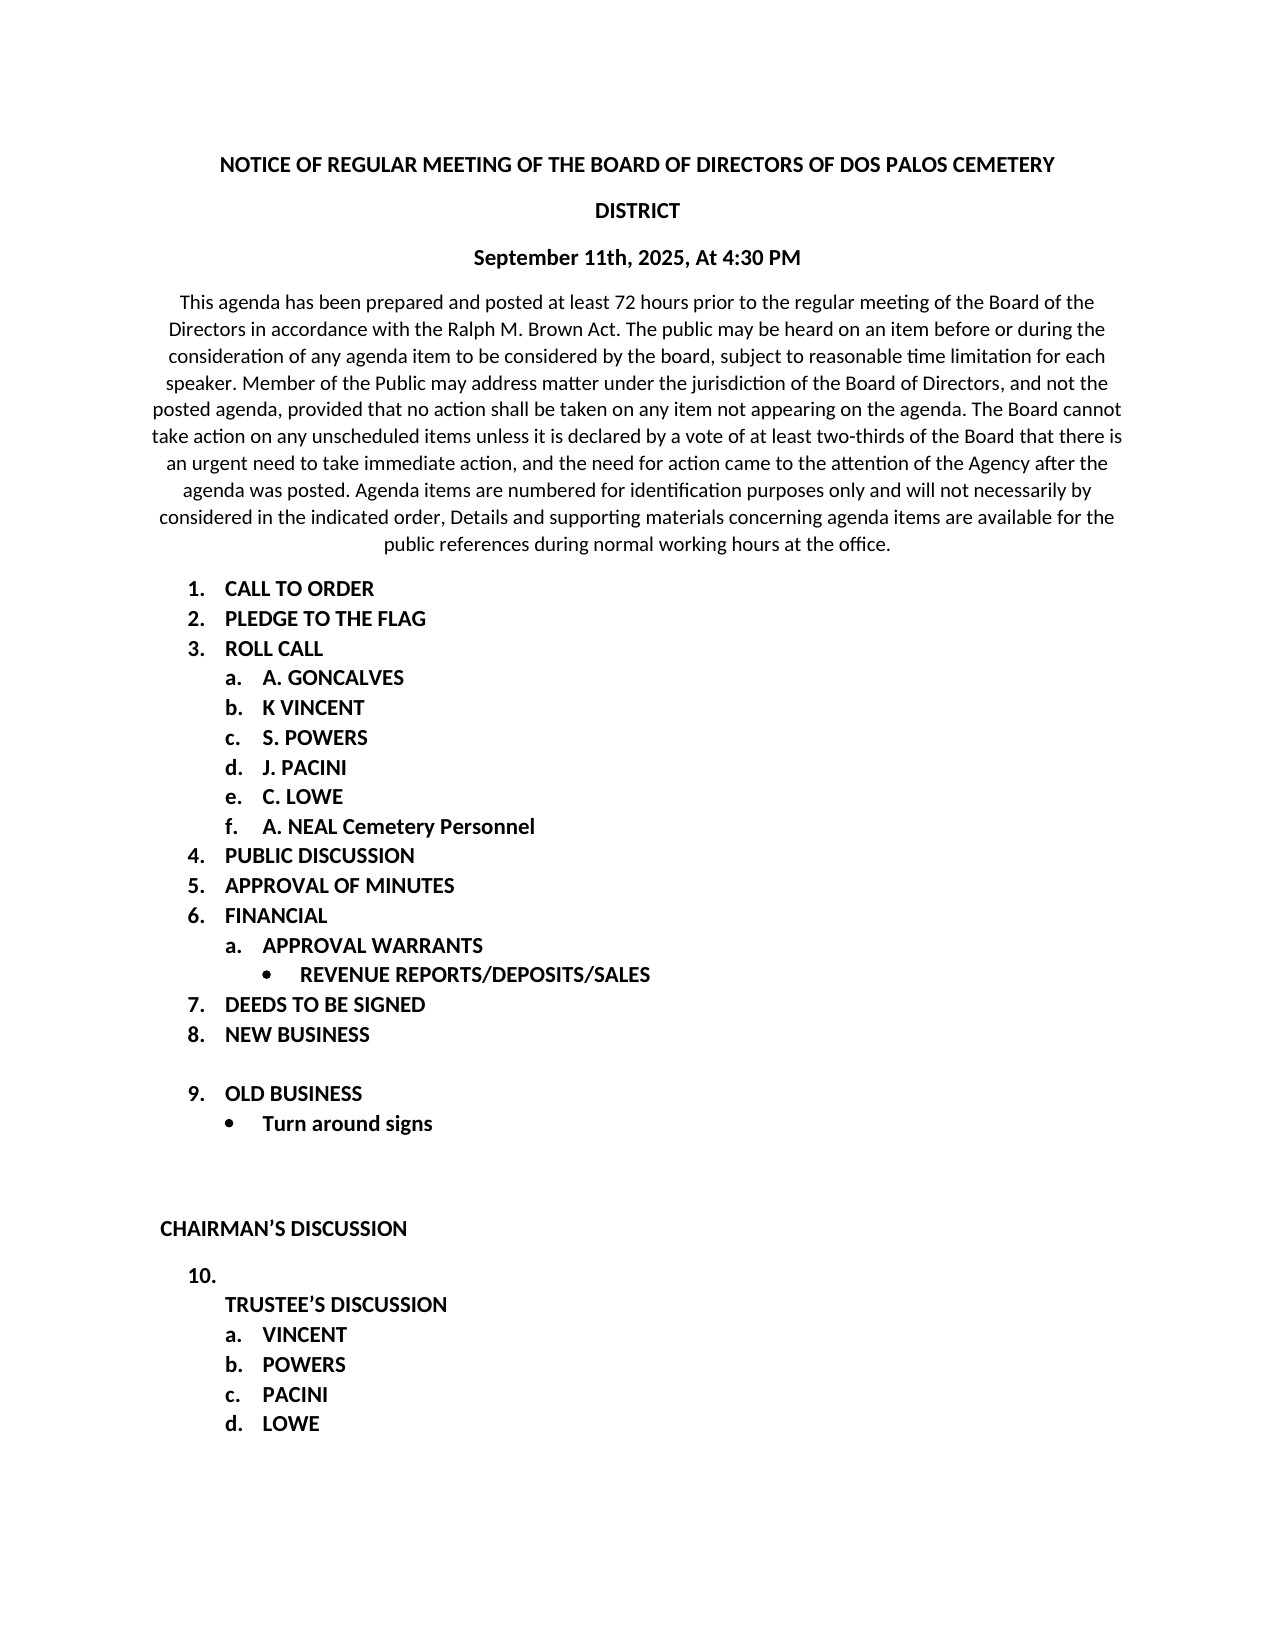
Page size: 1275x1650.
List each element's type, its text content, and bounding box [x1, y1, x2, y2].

list Turn around signs [225, 1109, 1125, 1137]
list PLEDGE TO THE FLAG [187, 604, 1125, 632]
list VINCENT [225, 1320, 1125, 1348]
text NOTICE OF REGULAR MEETING OF THE BOARD OF DIRECTORS OF DOS PALOS CEMETERY [150, 150, 1125, 178]
text September 11th, 2025, At 4:30 PM [150, 243, 1125, 271]
list OLD BUSINESS [187, 1079, 1125, 1107]
list PUBLIC DISCUSSION [187, 842, 1125, 870]
list A. NEAL Cemetery Personnel [225, 812, 1125, 840]
list CALL TO ORDER [187, 574, 1125, 602]
list DEEDS TO BE SIGNED [187, 990, 1125, 1018]
list C. LOWE [225, 782, 1125, 810]
list TRUSTEE’S DISCUSSION [225, 1291, 1125, 1319]
text This agenda has been prepared and posted at least 72 hours prior to the regular meeting of the Board of the Directors in accordance with the Ralph M. Brown Act. The public may be heard on an item before or during the consideration of any agenda item to be considered by the board, subject to reasonable time limitation for each speaker. Member of the Public may address matter under the jurisdiction of the Board of Directors, and not the posted agenda, provided that no action shall be taken on any item not appearing on the agenda. The Board cannot take action on any unscheduled items unless it is declared by a vote of at least two-thirds of the Board that there is an urgent need to take immediate action, and the need for action came to the attention of the Agency after the agenda was posted. Agenda items are numbered for identification purposes only and will not necessarily by considered in the indicated order, Details and supporting materials concerning agenda items are available for the public references during normal working hours at the office. [150, 289, 1125, 556]
list APPROVAL WARRANTS [225, 931, 1125, 959]
list A. GONCALVES [225, 663, 1125, 692]
list J. PACINI [225, 753, 1125, 781]
list ROLL CALL [187, 634, 1125, 662]
list S. POWERS [225, 723, 1125, 751]
text DISTRICT [150, 196, 1125, 224]
list APPROVAL OF MINUTES [187, 871, 1125, 899]
list PACINI [225, 1380, 1125, 1408]
text CHAIRMAN’S DISCUSSION [150, 1214, 1125, 1243]
list POWERS [225, 1350, 1125, 1378]
list K VINCENT [225, 693, 1125, 721]
list REVENUE REPORTS/DEPOSITS/SALES [262, 960, 1125, 988]
list FINANCIAL [187, 901, 1125, 929]
list NEW BUSINESS [187, 1020, 1125, 1048]
list LOWE [225, 1409, 1125, 1437]
